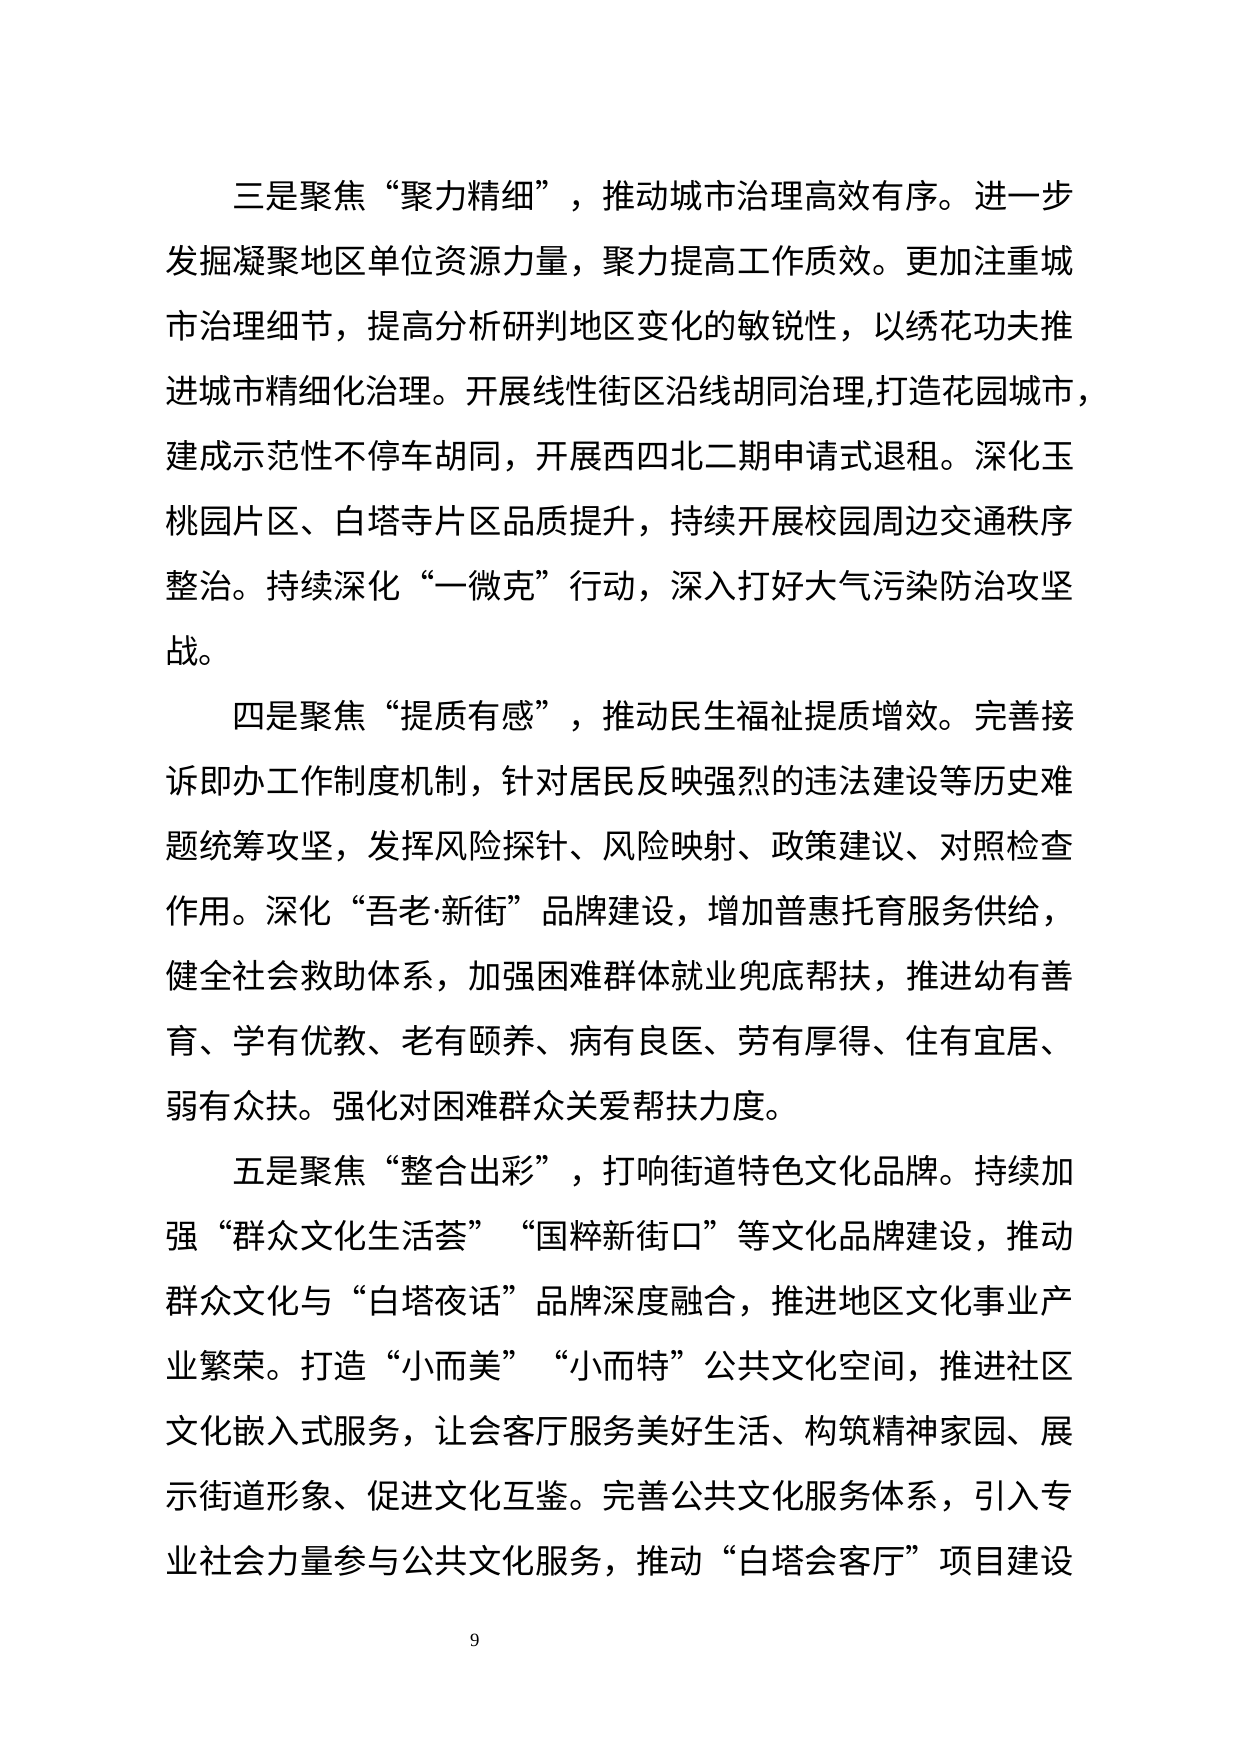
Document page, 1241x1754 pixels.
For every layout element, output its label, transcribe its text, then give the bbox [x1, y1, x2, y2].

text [165, 1137, 1075, 1592]
text 三是聚焦“聚力精细”，推动城市治理高效有序。进一步发掘凝聚地区单位资源力量，聚力提高工作质效。更加注重城市治理细节，提高分析研判地区变化的敏锐性，以绣花功夫推进城市精细化治理。开展线性街区沿线胡同治理,打造花园城市，建成示范性不停车胡同，开展西四北二期申请式退租。深化玉桃园片区、白塔寺片区品质提升，持续开展校园周边交通秩序整治。持续深化“一微克”行动，深入打好大气污染防治攻坚战。 [165, 162, 1075, 682]
text 四是聚焦“提质有感”，推动民生福祉提质增效。完善接诉即办工作制度机制，针对居民反映强烈的违法建设等历史难题统筹攻坚，发挥风险探针、风险映射、政策建议、对照检查作用。深化“吾老·新街”品牌建设，增加普惠托育服务供给，健全社会救助体系，加强困难群体就业兜底帮扶，推进幼有善育、学有优教、老有颐养、病有良医、劳有厚得、住有宜居、弱有众扶。强化对困难群众关爱帮扶力度。 [165, 682, 1075, 1137]
